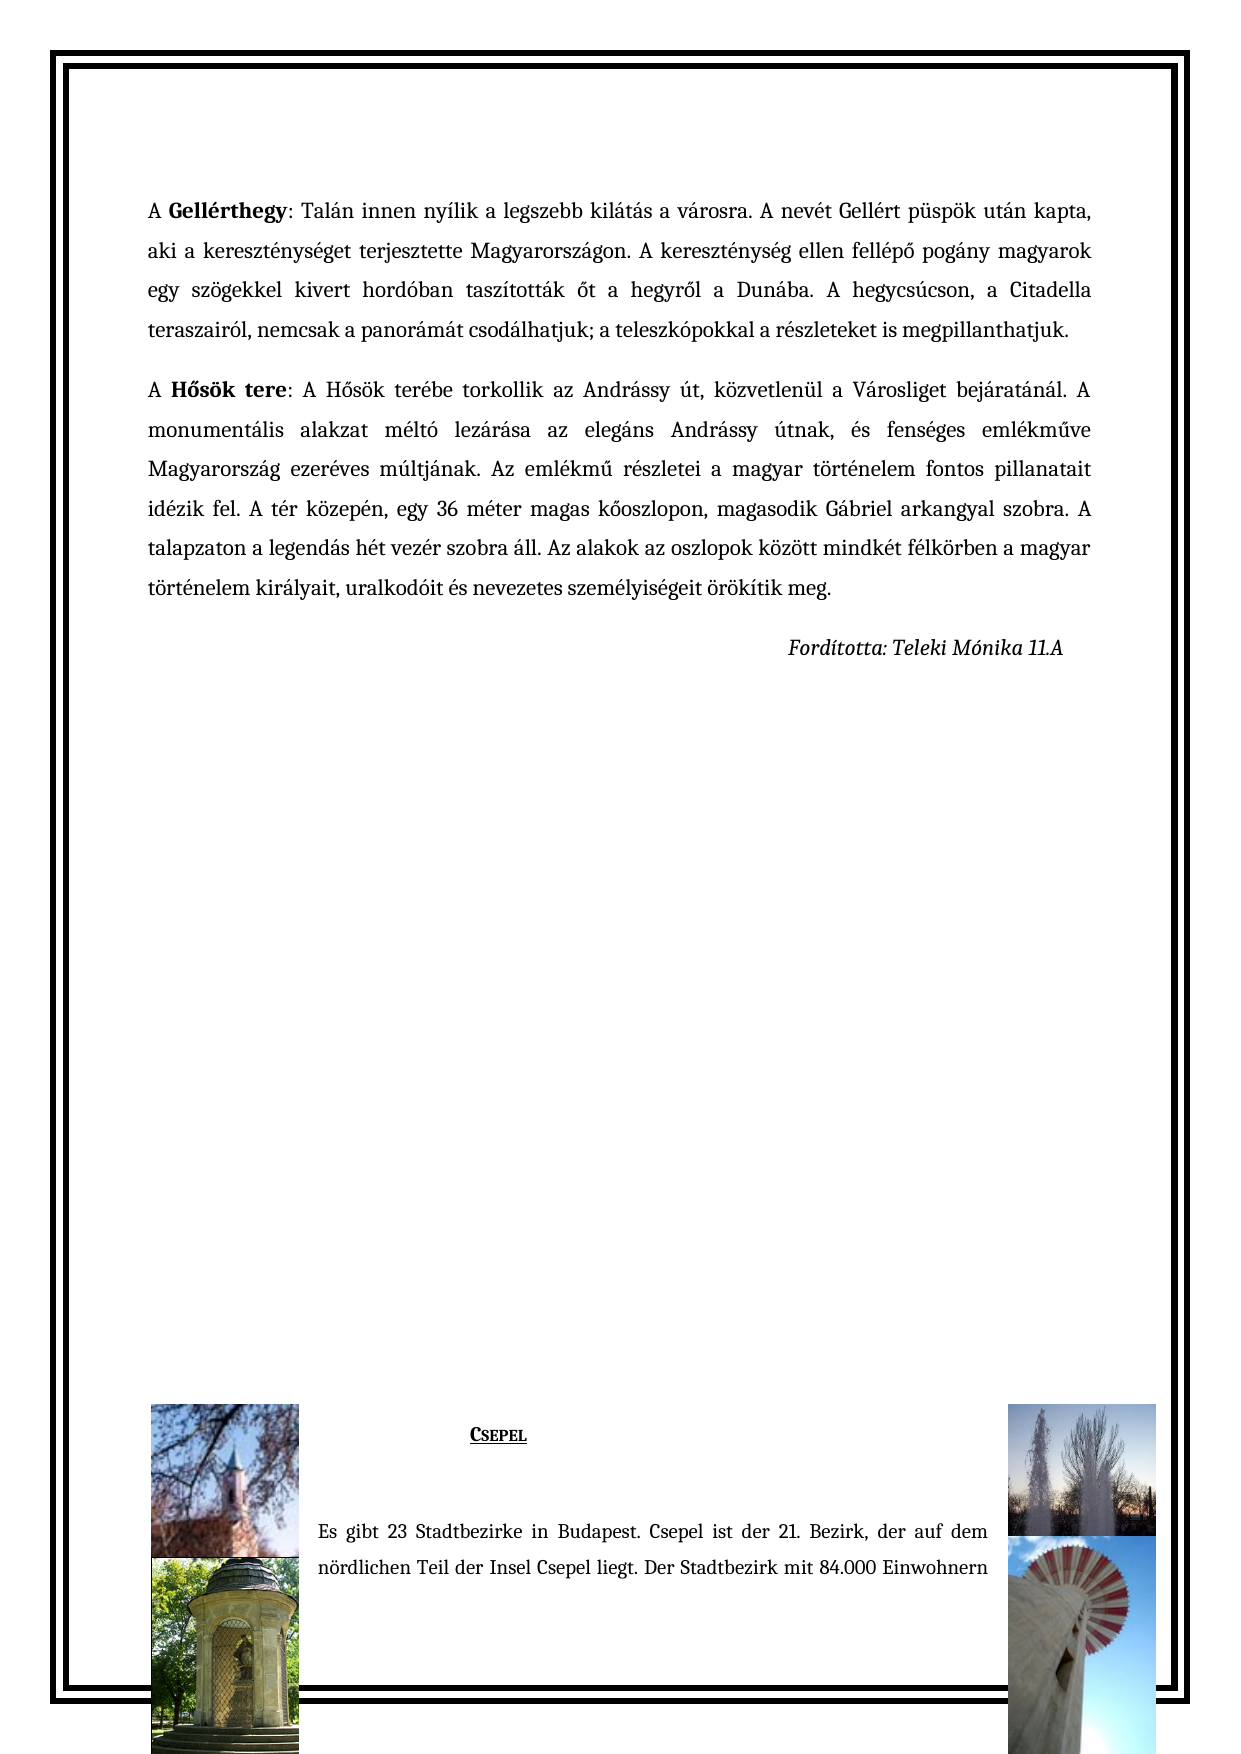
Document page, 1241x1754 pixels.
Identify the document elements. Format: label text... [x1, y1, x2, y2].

picture [1008, 1404, 1156, 1754]
text Fordította: Teleki Mónika 11.A [148, 635, 1093, 661]
picture [151, 1404, 299, 1754]
text A Hősök tere: A Hősök terébe torkollik az Andrássy út, közvetlenül a Városliget bejáratánál. A monumentális alakzat méltó lezárása az elegáns Andrássy útnak, és fenséges emlékműve Magyarország ezeréves múltjának. Az emlékmű részletei a magyar történelem fontos pillanatait idézik fel. A tér közepén, egy 36 méter magas kőoszlopon, magasodik Gábriel arkangyal szobra. A talapzaton a legendás hét vezér szobra áll. Az alakok az oszlopok között mindkét félkörben a magyar történelem királyait, uralkodóit és nevezetes személyiségeit örökítik meg. [148, 377, 1093, 601]
text A Gellérthegy: Talán innen nyílik a legszebb kilátás a városra. A nevét Gellért püspök után kapta, aki a kereszténységet terjesztette Magyarországon. A kereszténység ellen fellépő pogány magyarok egy szögekkel kivert hordóban taszították őt a hegyről a Dunába. A hegycsúcson, a Citadella teraszairól, nemcsak a panorámát csodálhatjuk; a teleszkópokkal a részleteket is megpillanthatjuk. [148, 198, 1093, 343]
text Csepel [299, 1423, 1008, 1447]
